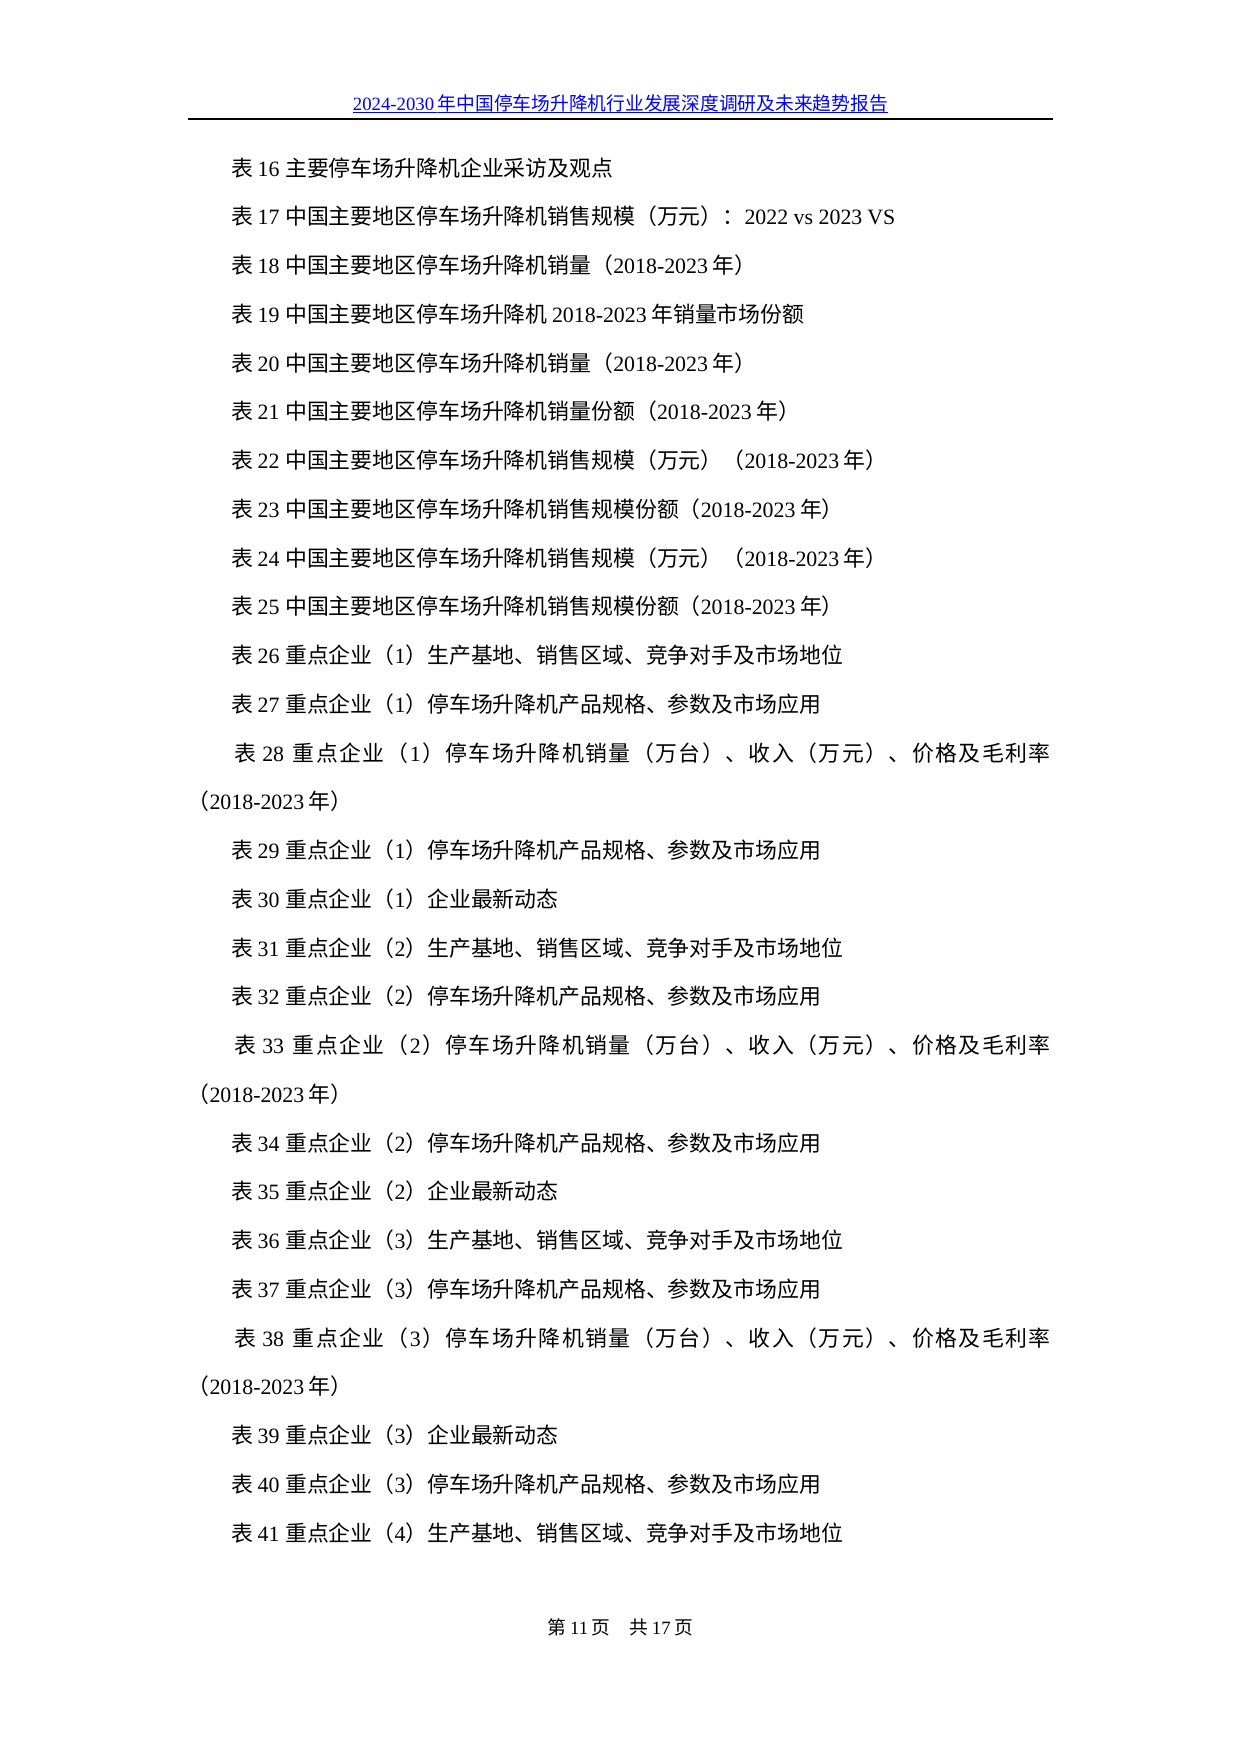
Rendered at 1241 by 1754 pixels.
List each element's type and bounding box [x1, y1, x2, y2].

text [187, 150, 1053, 1548]
